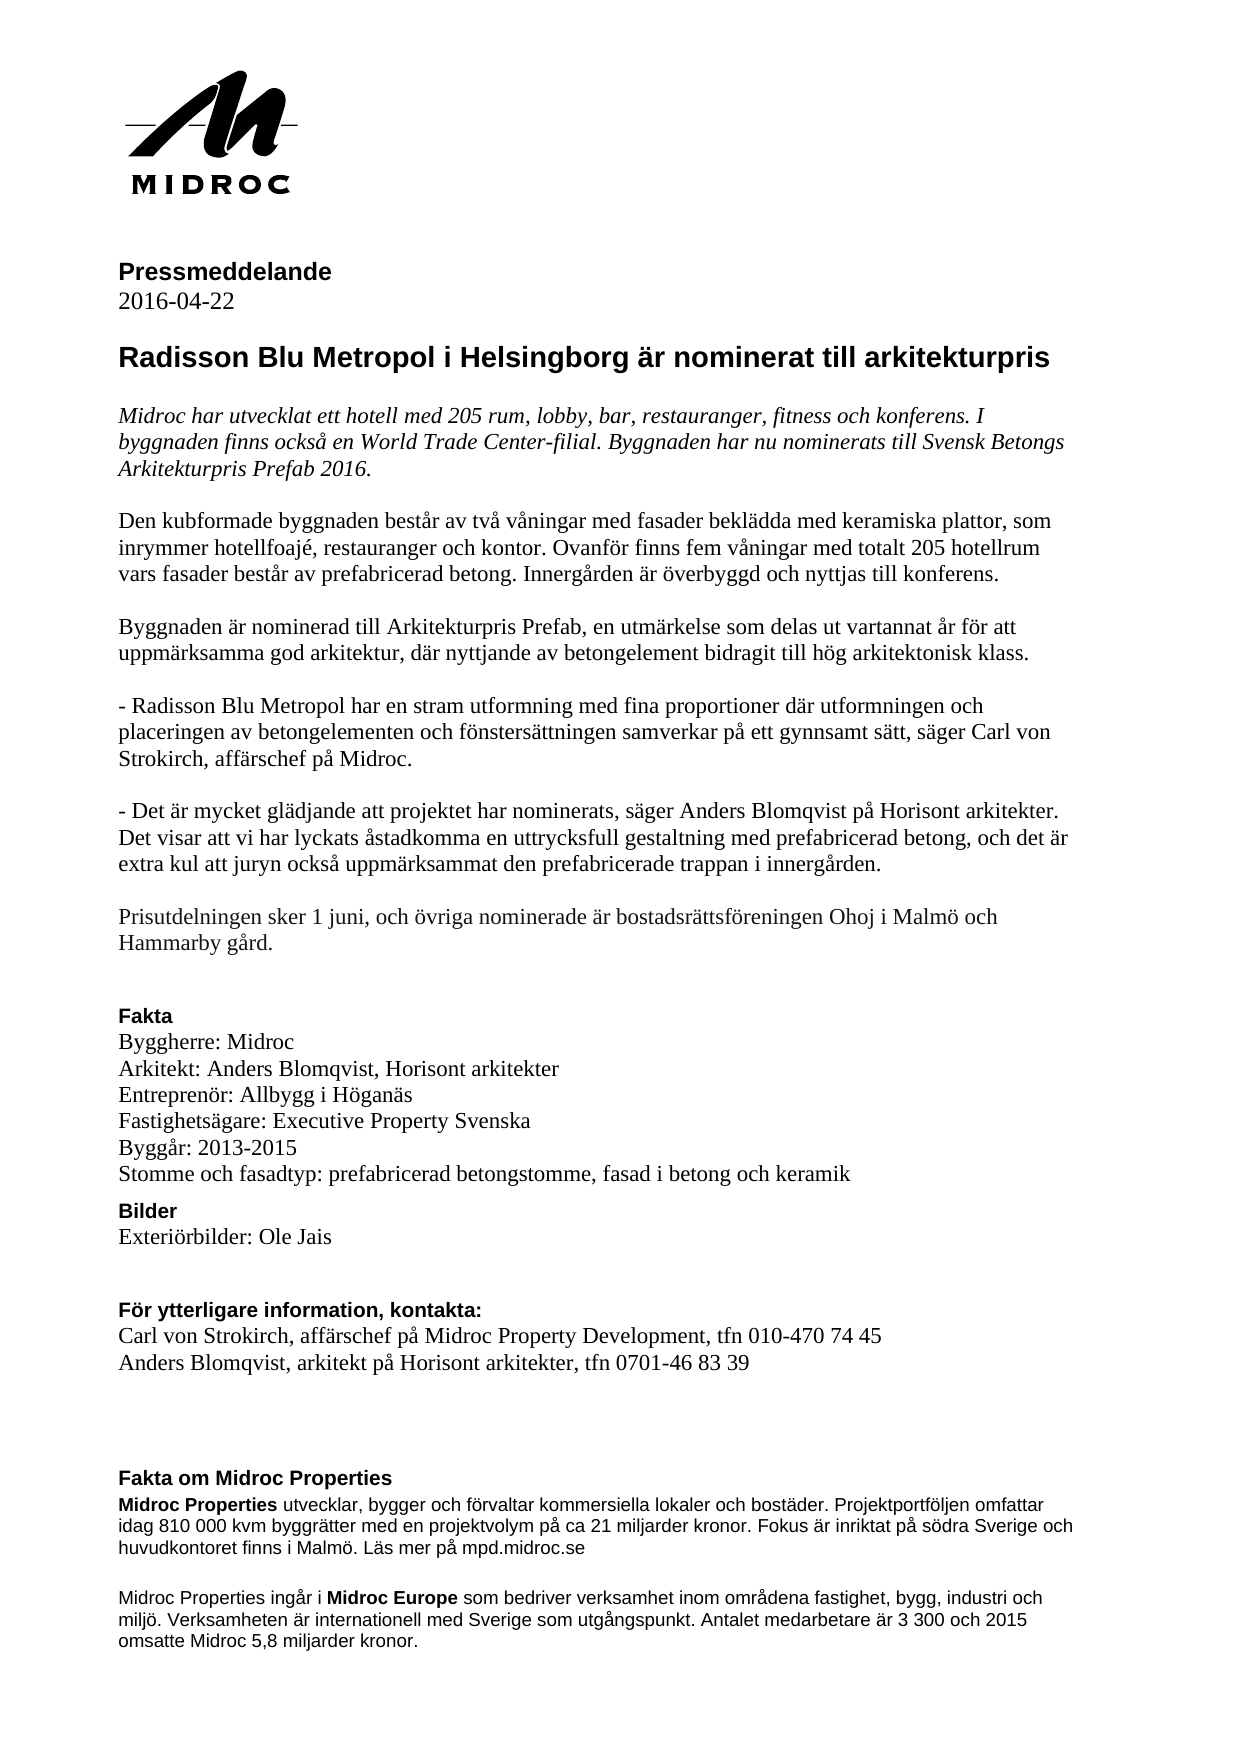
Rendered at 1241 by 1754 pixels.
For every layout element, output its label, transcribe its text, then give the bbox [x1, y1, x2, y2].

text Arkitekt: Anders Blomqvist, Horisont arkitekter Entreprenör: Allbygg i Höganäs [118, 1055, 1078, 1107]
text Midroc har utvecklat ett hotell med 205 rum, lobby, bar, restauranger, fitness och konferens. I byggnaden finns också en World Trade Center-filial. Byggnaden har nu nominerats till Svensk Betongs Arkitekturpris Prefab 2016. [118, 402, 1078, 481]
subtitle För ytterligare information, kontakta: [118, 1298, 1078, 1322]
text Stomme och fasadtyp: prefabricerad betongstomme, fasad i betong och keramik [118, 1160, 1078, 1186]
text Den kubformade byggnaden består av två våningar med fasader beklädda med keramiska plattor, som inrymmer hotellfoajé, restauranger och kontor. Ovanför finns fem våningar med totalt 205 hotellrum vars fasader består av prefabricerad betong. Innergården är överbyggd och nyttjas till konferens. [118, 507, 1078, 586]
text Byggnaden är nominerad till Arkitekturpris Prefab, en utmärkelse som delas ut vartannat år för att uppmärksamma god arkitektur, där nyttjande av betongelement bidragit till hög arkitektonisk klass. [118, 613, 1078, 666]
text Byggherre: Midroc [118, 1028, 1078, 1055]
text Prisutdelningen sker 1 juni, och övriga nominerade är bostadsrättsföreningen Ohoj i Malmö och Hammarby gård. [118, 903, 1078, 955]
text Byggår: 2013-2015 [118, 1134, 1078, 1160]
text Fastighetsägare: Executive Property Svenska [118, 1107, 1078, 1134]
subtitle Fakta [118, 1004, 1078, 1028]
text 2016-04-22 [118, 286, 1078, 315]
subtitle Radisson Blu Metropol i Helsingborg är nominerat till arkitekturpris [118, 340, 1078, 373]
subtitle Bilder [118, 1199, 1078, 1223]
text - Radisson Blu Metropol har en stram utformning med fina proportioner där utformningen och placeringen av betongelementen och fönstersättningen samverkar på ett gynnsamt sätt, säger Carl von Strokirch, affärschef på Midroc. [118, 692, 1078, 771]
text Anders Blomqvist, arkitekt på Horisont arkitekter, tfn 0701-46 83 39 [118, 1348, 1078, 1404]
text - Det är mycket glädjande att projektet har nominerats, säger Anders Blomqvist på Horisont arkitekter. Det visar att vi har lyckats åstadkomma en uttrycksfull gestaltning med prefabricerad betong, och det är extra kul att juryn också uppmärksammat den prefabricerade trappan i innergården. [118, 797, 1078, 876]
text Exteriörbilder: Ole Jais [118, 1223, 1078, 1249]
text Carl von Strokirch, affärschef på Midroc Property Development, tfn 010-470 74 45 [118, 1322, 1078, 1348]
subtitle Pressmeddelande [118, 257, 1078, 286]
